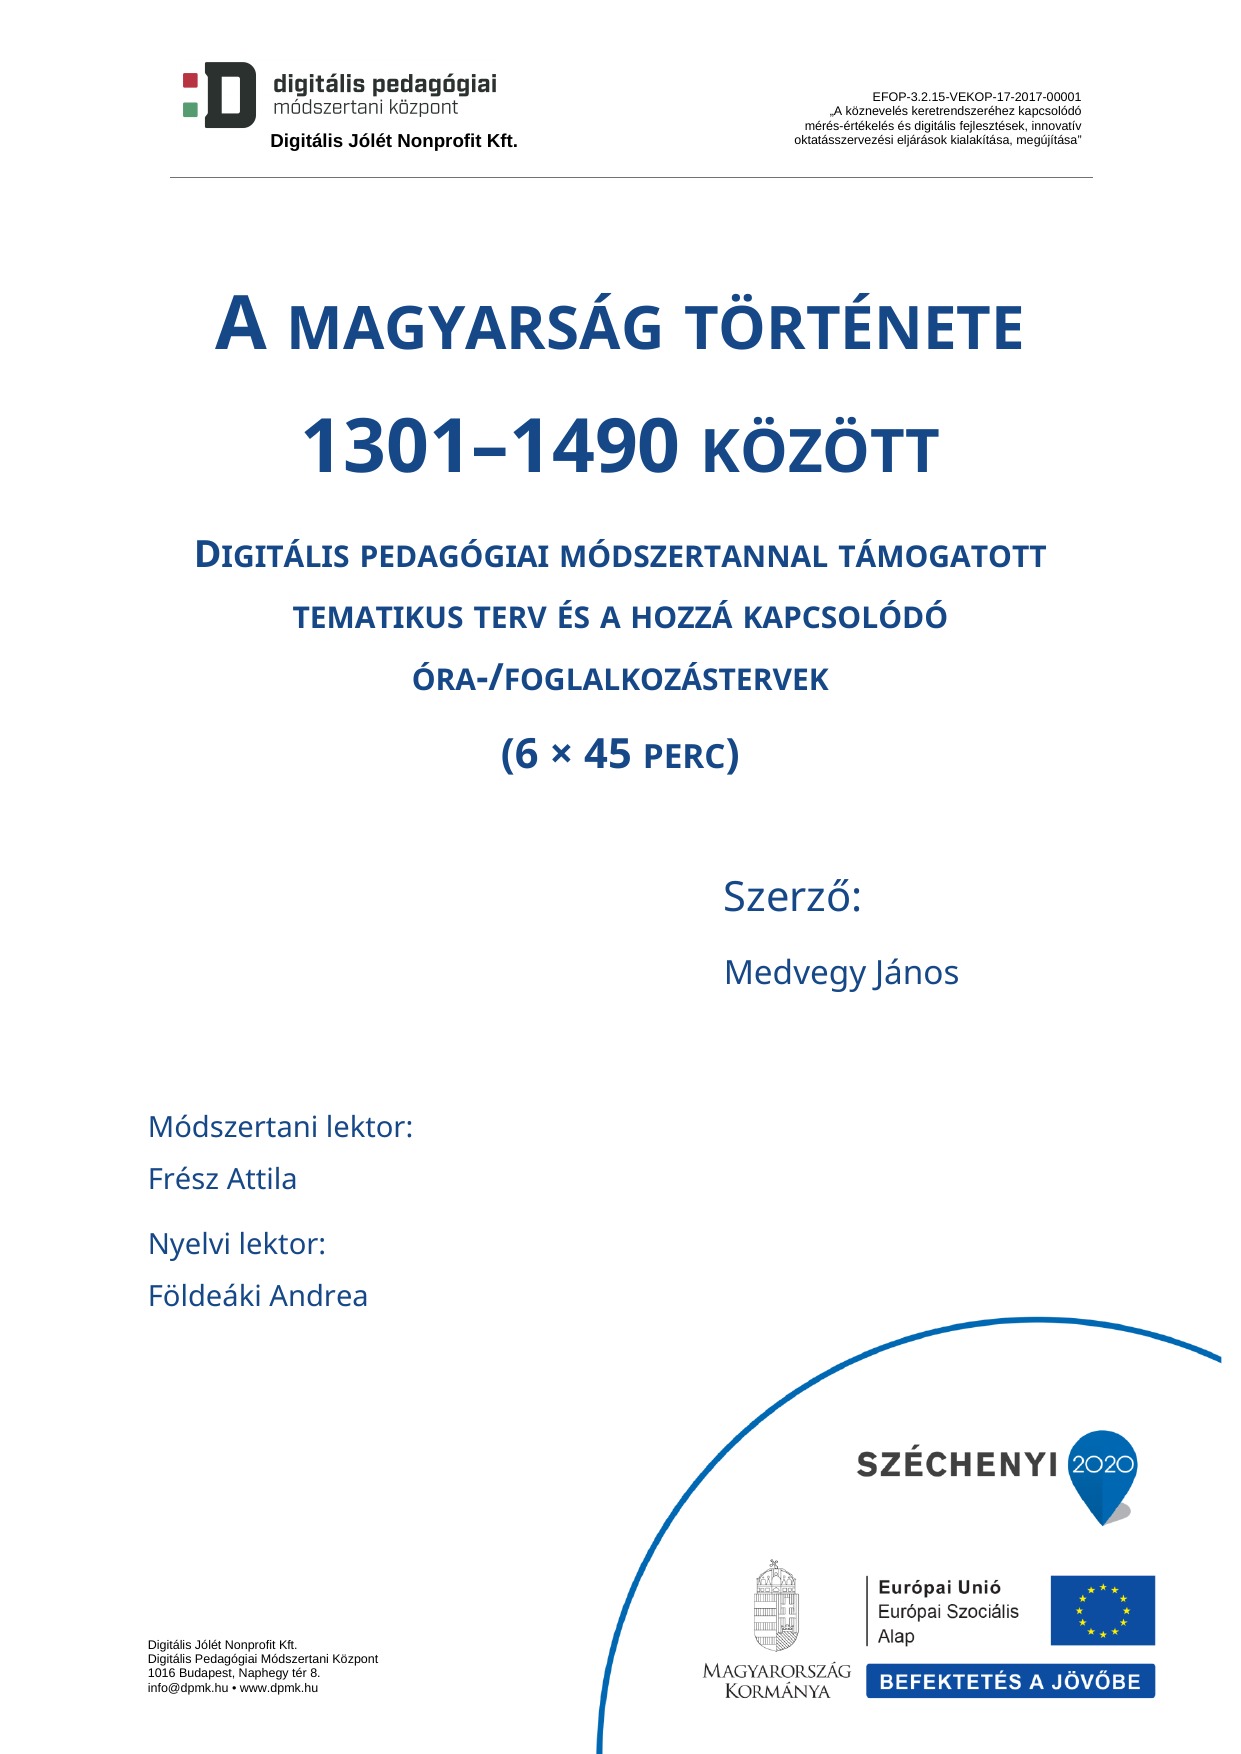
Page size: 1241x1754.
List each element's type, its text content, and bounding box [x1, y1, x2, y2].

text (6 × 45 perc) [148, 723, 1092, 780]
text Digitális pedagógiai módszertannal támogatott tematikus terv és a hozzá kapcsolódó óra-/foglalkozástervek [148, 527, 1092, 701]
picture [537, 1281, 1222, 1754]
text A magyarság története 1301–1490 között [148, 269, 1092, 494]
text Medvegy János [648, 948, 1092, 994]
text Frész Attila [148, 1158, 1092, 1198]
picture [181, 59, 499, 130]
text Módszertani lektor: [148, 1106, 1092, 1146]
text Szerző: [723, 867, 1092, 923]
text Nyelvi lektor: [148, 1223, 1092, 1263]
text Földeáki Andrea [148, 1275, 1092, 1315]
